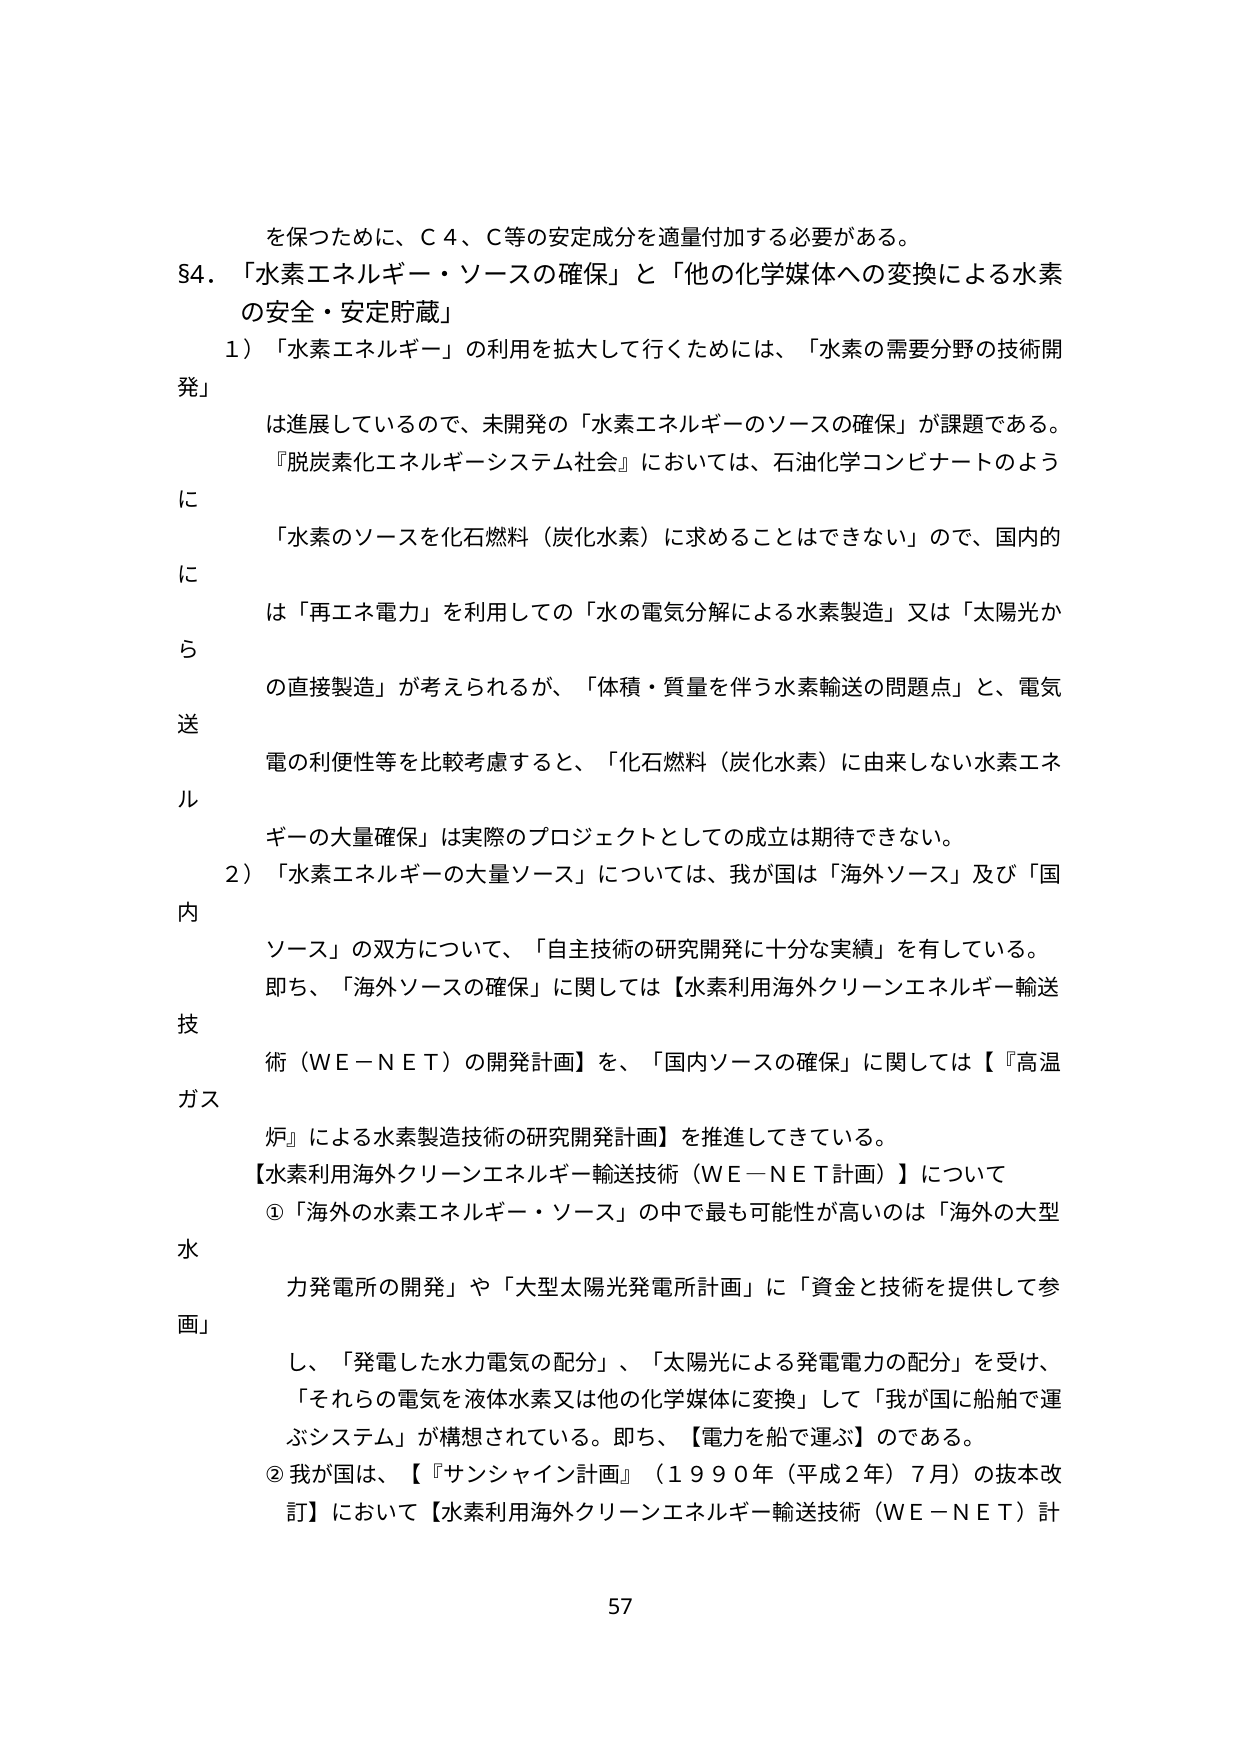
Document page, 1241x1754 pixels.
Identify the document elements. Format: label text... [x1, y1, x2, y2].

text ２）「水素エネルギーの大量ソース」については、我が国は「海外ソース」及び「国内 [177, 854, 1063, 929]
text ギーの大量確保」は実際のプロジェクトとしての成立は期待できない。 [177, 817, 1063, 854]
text １）「水素エネルギー」の利用を拡大して行くためには、「水素の需要分野の技術開発」 [177, 329, 1063, 404]
text 電の利便性等を比較考慮すると、「化石燃料（炭化水素）に由来しない水素エネル [177, 742, 1063, 817]
text は進展しているので、未開発の「水素エネルギーのソースの確保」が課題である。 [177, 404, 1063, 442]
text ①「海外の水素エネルギー・ソース」の中で最も可能性が高いのは「海外の大型水 [177, 1192, 1063, 1267]
text 炉』による水素製造技術の研究開発計画】を推進してきている。 [177, 1117, 1063, 1154]
text 【水素利用海外クリーンエネルギー輸送技術（ＷＥ―ＮＥＴ計画）】について [177, 1154, 1063, 1192]
text 『脱炭素化エネルギーシステム社会』においては、石油化学コンビナートのように [177, 442, 1063, 517]
text ソース」の双方について、「自主技術の研究開発に十分な実績」を有している。 [177, 929, 1063, 967]
text は「再エネ電力」を利用しての「水の電気分解による水素製造」又は「太陽光から [177, 592, 1063, 667]
text を保つために、Ｃ４、Ｃ等の安定成分を適量付加する必要がある。 [177, 217, 1063, 254]
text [265, 1454, 1063, 1529]
text し、「発電した水力電気の配分」、「太陽光による発電電力の配分」を受け、「それらの電気を液体水素又は他の化学媒体に変換」して「我が国に船舶で運ぶシステム」が構想されている。即ち、【電力を船で運ぶ】のである。 [287, 1342, 1063, 1454]
text の直接製造」が考えられるが、「体積・質量を伴う水素輸送の問題点」と、電気送 [177, 667, 1063, 742]
text 力発電所の開発」や「大型太陽光発電所計画」に「資金と技術を提供して参画」 [177, 1267, 1063, 1342]
text 術（ＷＥ－ＮＥＴ）の開発計画】を、「国内ソースの確保」に関しては【『高温ガス [177, 1042, 1063, 1117]
text 「水素のソースを化石燃料（炭化水素）に求めることはできない」ので、国内的に [177, 517, 1063, 592]
text 即ち、「海外ソースの確保」に関しては【水素利用海外クリーンエネルギー輸送技 [177, 967, 1063, 1042]
text §4．「水素エネルギー・ソースの確保」と「他の化学媒体への変換による水素の安全・安定貯蔵」 [177, 254, 1063, 329]
